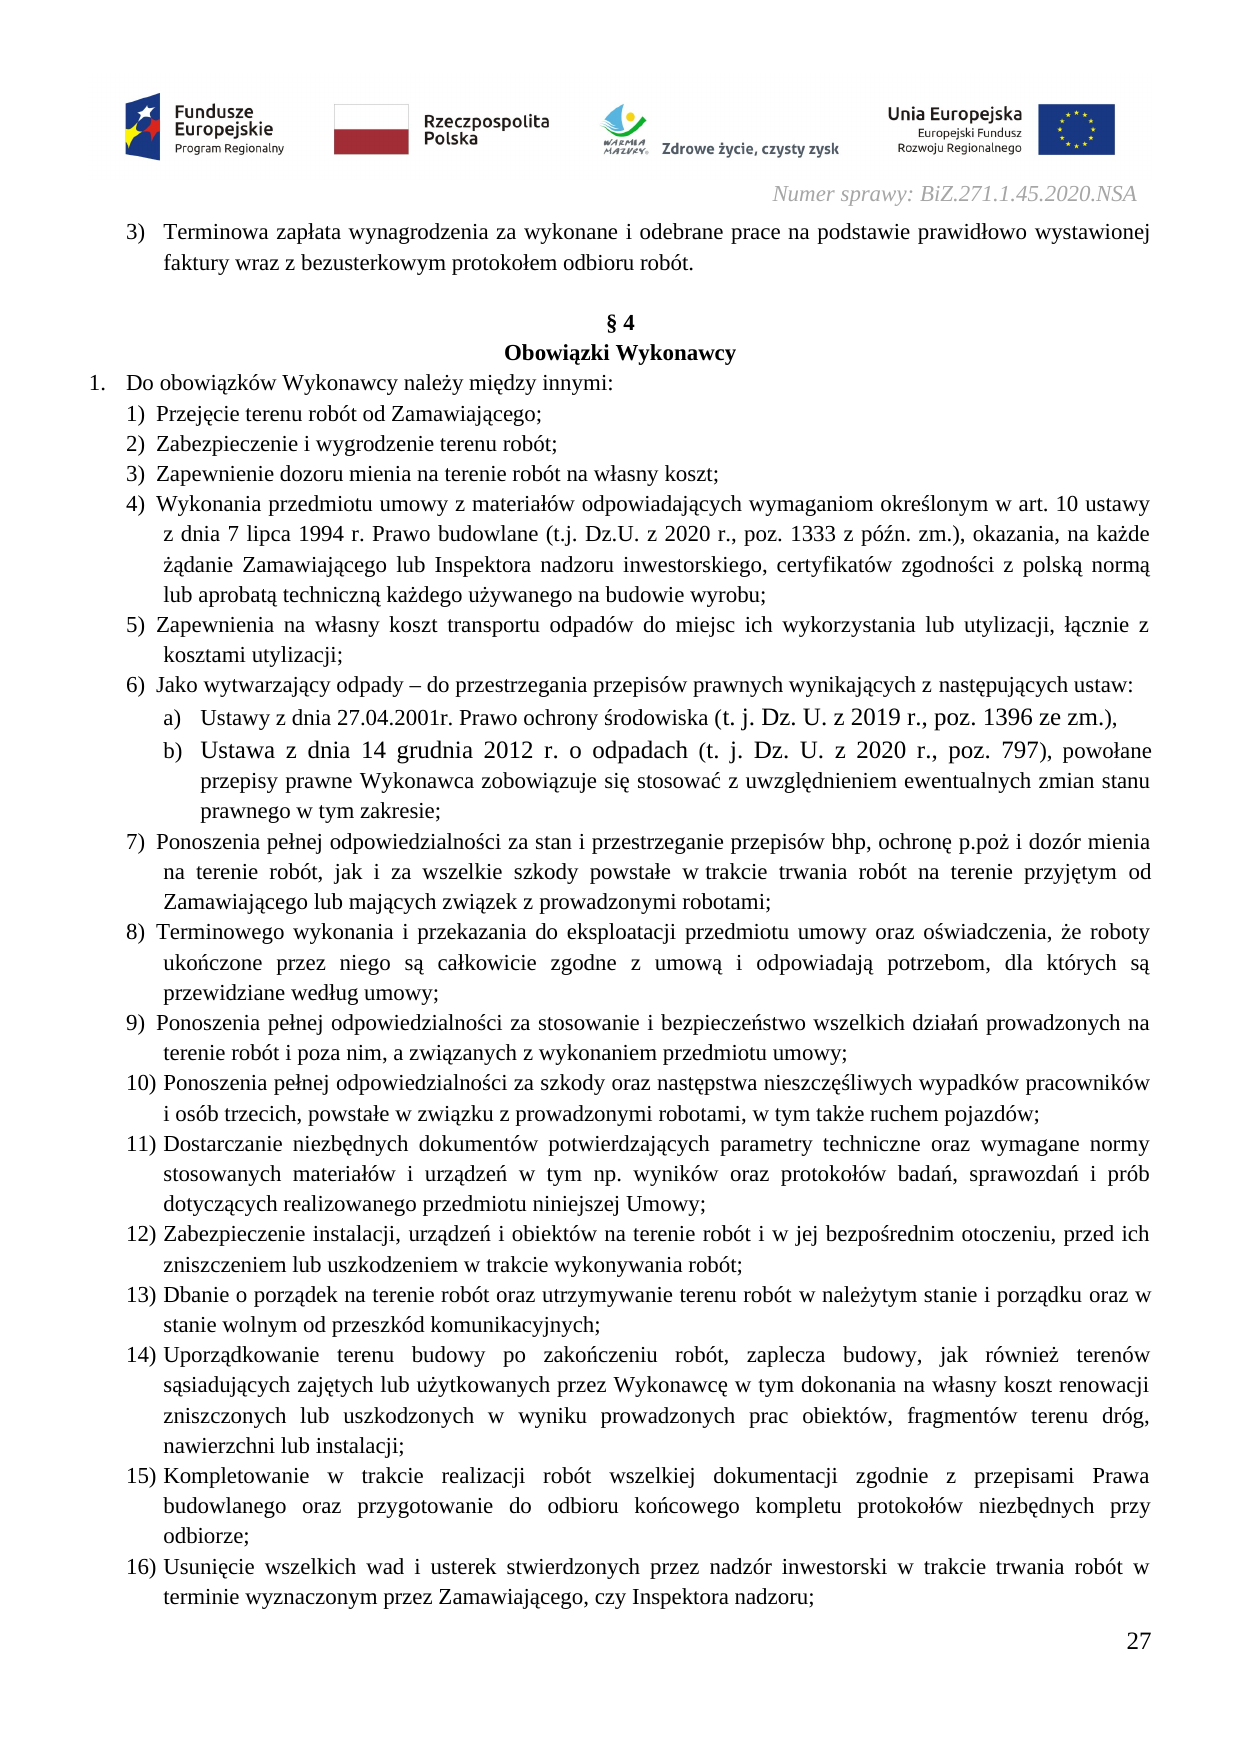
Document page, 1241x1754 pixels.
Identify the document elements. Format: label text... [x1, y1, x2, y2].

list Ponoszenia pełnej odpowiedzialności za szkody oraz następstwa nieszczęśliwych wypadków pracowników i osób trzecich, powstałe w związku z prowadzonymi robotami, w tym także ruchem pojazdów; [126, 1069, 1152, 1126]
list Ponoszenia pełnej odpowiedzialności za stosowanie i bezpieczeństwo wszelkich działań prowadzonych na terenie robót i poza nim, a związanych z wykonaniem przedmiotu umowy; [126, 1009, 1152, 1066]
list Ustawa z dnia 14 grudnia 2012 r. o odpadach (t. j. Dz. U. z 2020 r., poz. 797), powołane przepisy prawne Wykonawca zobowiązuje się stosować z uwzględnieniem ewentualnych zmian stanu prawnego w tym zakresie; [163, 735, 1152, 824]
list Usunięcie wszelkich wad i usterek stwierdzonych przez nadzór inwestorski w trakcie trwania robót w terminie wyznaczonym przez Zamawiającego, czy Inspektora nadzoru; [126, 1553, 1152, 1609]
list Ustawy z dnia 27.04.2001r. Prawo ochrony środowiska (t. j. Dz. U. z 2019 r., poz. 1396 ze zm.), [163, 702, 1152, 731]
list Kompletowanie w trakcie realizacji robót wszelkiej dokumentacji zgodnie z przepisami Prawa budowlanego oraz przygotowanie do odbioru końcowego kompletu protokołów niezbędnych przy odbiorze; [126, 1462, 1152, 1549]
list Dbanie o porządek na terenie robót oraz utrzymywanie terenu robót w należytym stanie i porządku oraz w stanie wolnym od przeszkód komunikacyjnych; [126, 1281, 1152, 1337]
list Wykonania przedmiotu umowy z materiałów odpowiadających wymaganiom określonym w art. 10 ustawy z dnia 7 lipca 1994 r. Prawo budowlane (t.j. Dz.U. z 2020 r., poz. 1333 z późn. zm.), okazania, na każde żądanie Zamawiającego lub Inspektora nadzoru inwestorskiego, certyfikatów zgodności z polską normą lub aprobatą techniczną każdego używanego na budowie wyrobu; [126, 490, 1152, 607]
list Dostarczanie niezbędnych dokumentów potwierdzających parametry techniczne oraz wymagane normy stosowanych materiałów i urządzeń w tym np. wyników oraz protokołów badań, sprawozdań i prób dotyczących realizowanego przedmiotu niniejszej Umowy; [126, 1130, 1152, 1217]
list Zabezpieczenie i wygrodzenie terenu robót; [126, 430, 1152, 456]
text § 4 [89, 309, 1152, 335]
list Zapewnienia na własny koszt transportu odpadów do miejsc ich wykorzystania lub utylizacji, łącznie z kosztami utylizacji; [126, 611, 1152, 668]
list Uporządkowanie terenu budowy po zakończeniu robót, zaplecza budowy, jak również terenów sąsiadujących zajętych lub użytkowanych przez Wykonawcę w tym dokonania na własny koszt renowacji zniszczonych lub uszkodzonych w wyniku prowadzonych prac obiektów, fragmentów terenu dróg, nawierzchni lub instalacji; [126, 1341, 1152, 1458]
list Terminowa zapłata wynagrodzenia za wykonane i odebrane prace na podstawie prawidłowo wystawionej faktury wraz z bezusterkowym protokołem odbioru robót. [126, 218, 1152, 275]
list Do obowiązków Wykonawcy należy między innymi: [89, 369, 1152, 396]
list Przejęcie terenu robót od Zamawiającego; [126, 400, 1152, 426]
list Jako wytwarzający odpady – do przestrzegania przepisów prawnych wynikających z następujących ustaw: [126, 672, 1152, 698]
list Zapewnienie dozoru mienia na terenie robót na własny koszt; [126, 460, 1152, 486]
list Terminowego wykonania i przekazania do eksploatacji przedmiotu umowy oraz oświadczenia, że roboty ukończone przez niego są całkowicie zgodne z umową i odpowiadają potrzebom, dla których są przewidziane według umowy; [126, 918, 1152, 1005]
list Ponoszenia pełnej odpowiedzialności za stan i przestrzeganie przepisów bhp, ochronę p.poż i dozór mienia na terenie robót, jak i za wszelkie szkody powstałe w trakcie trwania robót na terenie przyjętym od Zamawiającego lub mających związek z prowadzonymi robotami; [126, 828, 1152, 914]
picture [88, 73, 1152, 180]
list Zabezpieczenie instalacji, urządzeń i obiektów na terenie robót i w jej bezpośrednim otoczeniu, przed ich zniszczeniem lub uszkodzeniem w trakcie wykonywania robót; [126, 1221, 1152, 1277]
text Obowiązki Wykonawcy [89, 339, 1152, 366]
